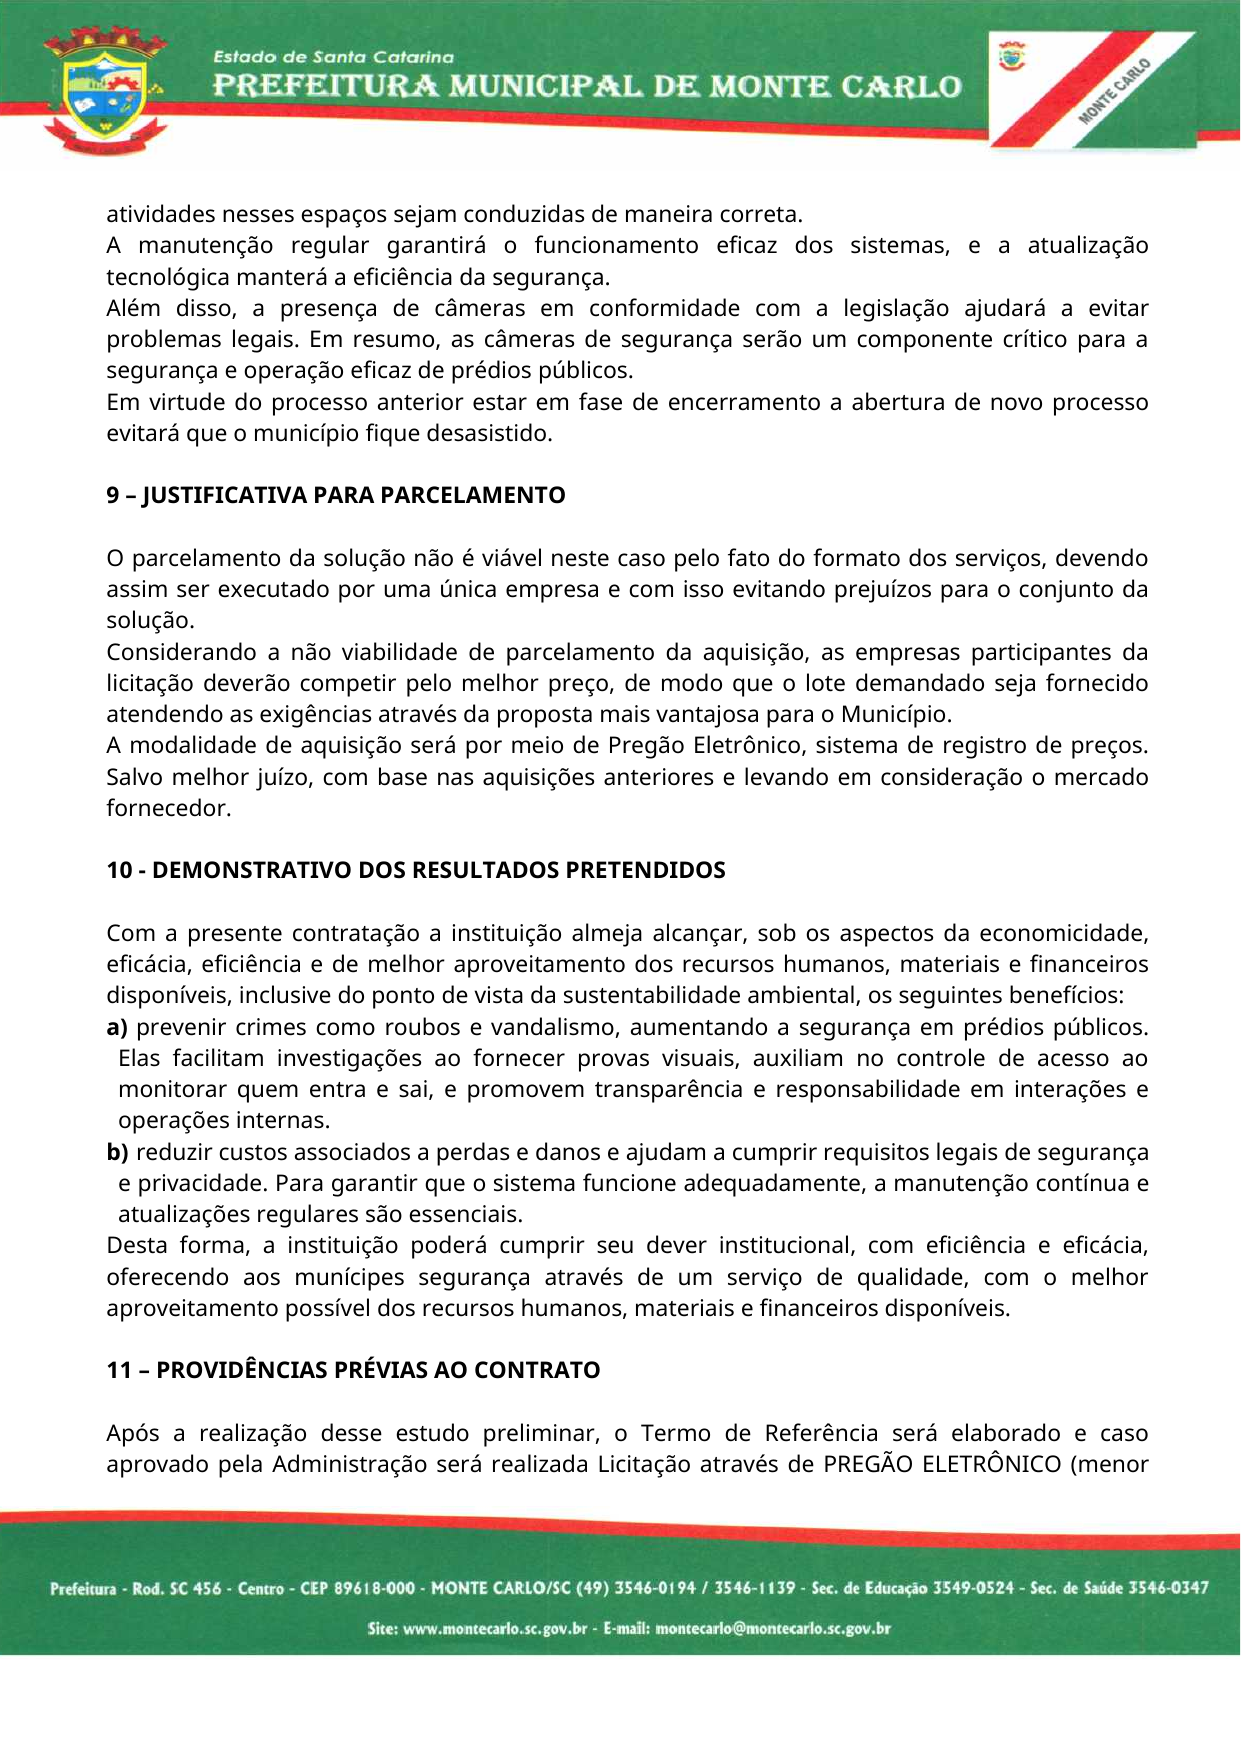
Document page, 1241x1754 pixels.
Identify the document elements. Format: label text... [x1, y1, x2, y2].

text Em virtude do processo anterior estar em fase de encerramento a abertura de novo processo evitará que o município fique desasistido. [106, 385, 1151, 448]
text Elas também promoverão transparência e responsabilidade, ajudando a garantir que as atividades nesses espaços sejam conduzidas de maneira correta. [106, 198, 1151, 229]
text 9 – JUSTIFICATIVA PARA PARCELAMENTO [106, 479, 1151, 510]
text 10 - DEMONSTRATIVO DOS RESULTADOS PRETENDIDOS [106, 854, 1151, 885]
picture [0, 0, 1241, 171]
text Considerando a não viabilidade de parcelamento da aquisição, as empresas participantes da licitação deverão competir pelo melhor preço, de modo que o lote demandado seja fornecido atendendo as exigências através da proposta mais vantajosa para o Município. [106, 635, 1151, 729]
text A modalidade de aquisição será por meio de Pregão Eletrônico, sistema de registro de preços. Salvo melhor juízo, com base nas aquisições anteriores e levando em consideração o mercado fornecedor. [106, 729, 1151, 823]
text O parcelamento da solução não é viável neste caso pelo fato do formato dos serviços, devendo assim ser executado por uma única empresa e com isso evitando prejuízos para o conjunto da solução. [106, 542, 1151, 635]
text A manutenção regular garantirá o funcionamento eficaz dos sistemas, e a atualização tecnológica manterá a eficiência da segurança. [106, 229, 1151, 292]
text 11 – PROVIDÊNCIAS PRÉVIAS AO CONTRATO [106, 1354, 1151, 1385]
text Com a presente contratação a instituição almeja alcançar, sob os aspectos da economicidade, eficácia, eficiência e de melhor aproveitamento dos recursos humanos, materiais e financeiros disponíveis, inclusive do ponto de vista da sustentabilidade ambiental, os seguintes benefícios: [106, 917, 1151, 1010]
list prevenir crimes como roubos e vandalismo, aumentando a segurança em prédios públicos. Elas facilitam investigações ao fornecer provas visuais, auxiliam no controle de acesso ao monitorar quem entra e sai, e promovem transparência e responsabilidade em interações e operações internas. [106, 1010, 1151, 1135]
list reduzir custos associados a perdas e danos e ajudam a cumprir requisitos legais de segurança e privacidade. Para garantir que o sistema funcione adequadamente, a manutenção contínua e atualizações regulares são essenciais. [106, 1135, 1151, 1229]
text Desta forma, a instituição poderá cumprir seu dever institucional, com eficiência e eficácia, oferecendo aos munícipes segurança através de um serviço de qualidade, com o melhor aproveitamento possível dos recursos humanos, materiais e financeiros disponíveis. [106, 1229, 1151, 1323]
text Além disso, a presença de câmeras em conformidade com a legislação ajudará a evitar problemas legais. Em resumo, as câmeras de segurança serão um componente crítico para a segurança e operação eficaz de prédios públicos. [106, 292, 1151, 385]
picture [0, 1506, 1241, 1660]
